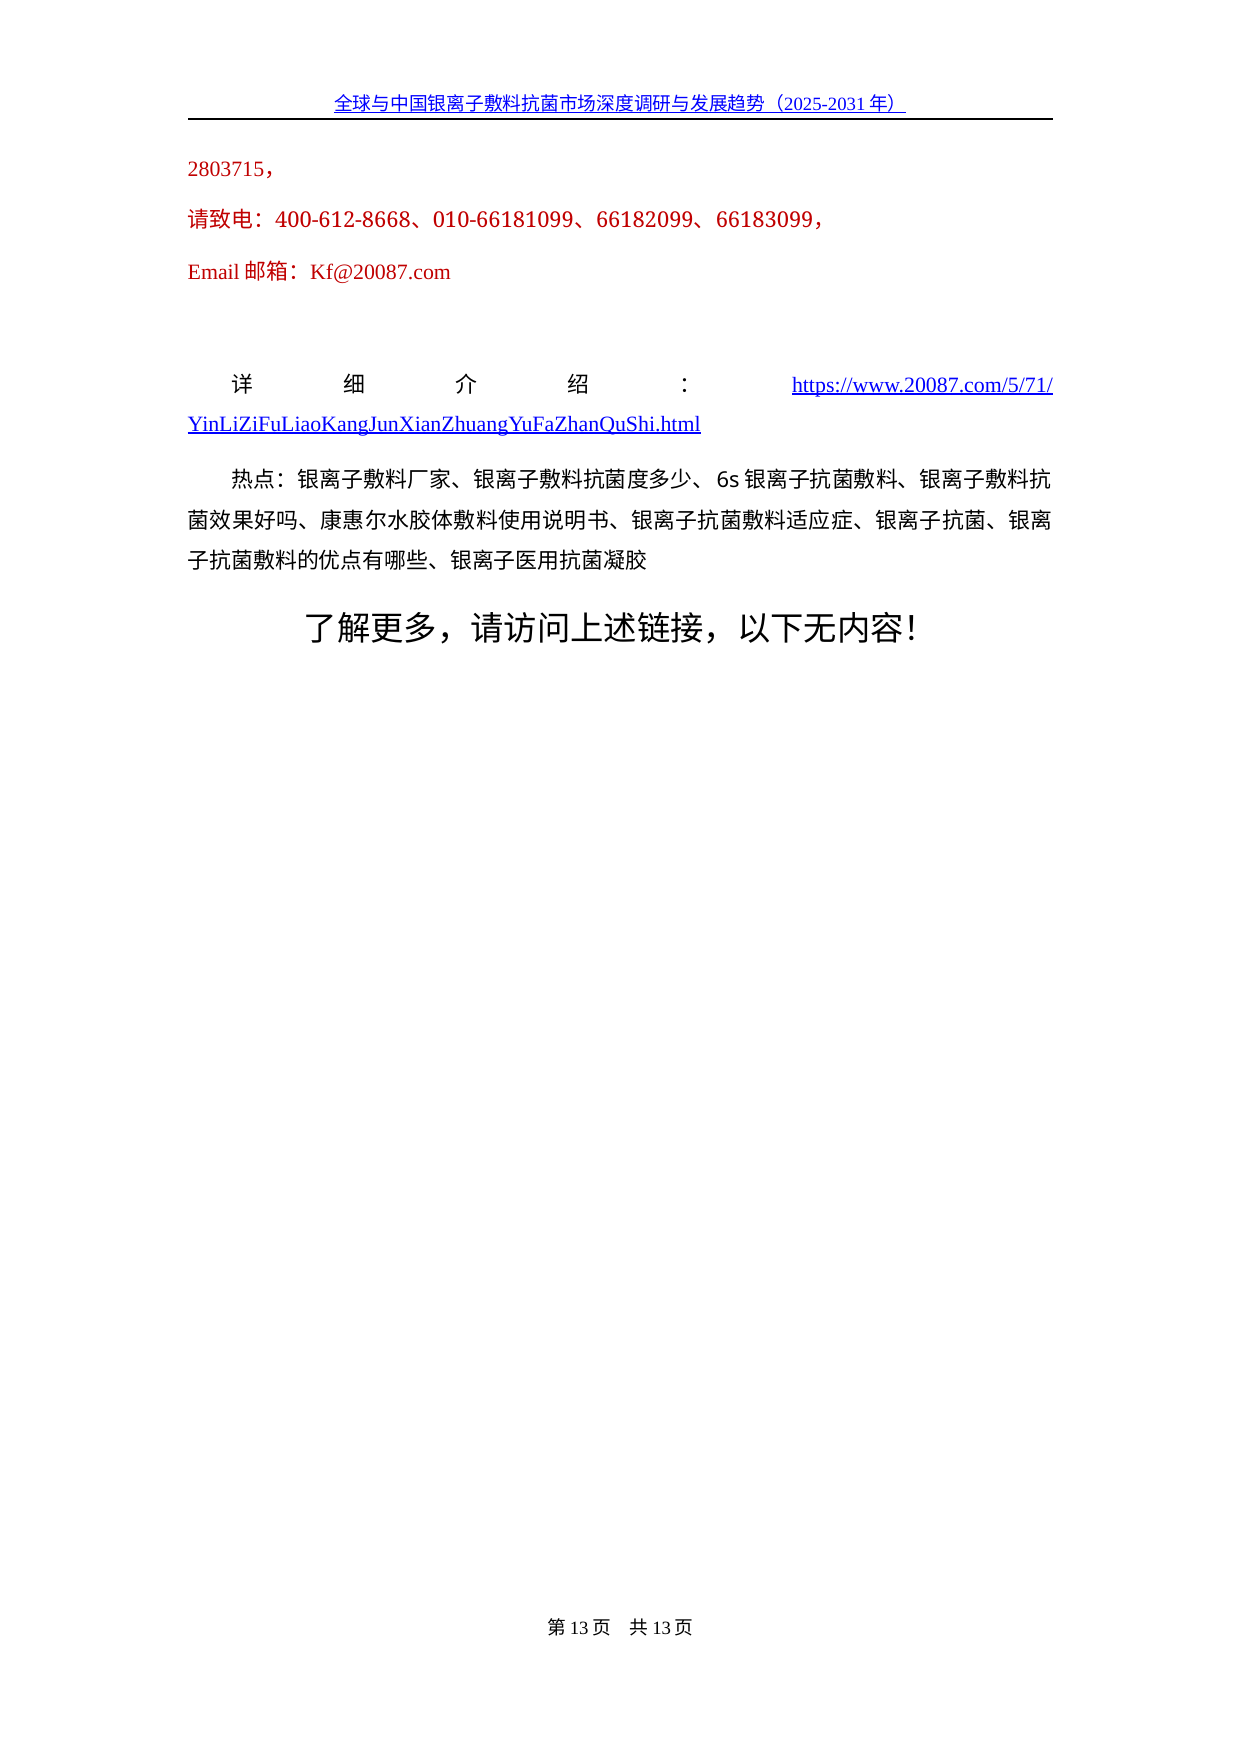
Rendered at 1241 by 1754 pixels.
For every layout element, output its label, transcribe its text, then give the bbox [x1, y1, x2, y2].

text Email邮箱：Kf@20087.com [187, 253, 1053, 286]
text 热点：银离子敷料厂家、银离子敷料抗菌度多少、6s银离子抗菌敷料、银离子敷料抗菌效果好吗、康惠尔水胶体敷料使用说明书、银离子抗菌敷料适应症、银离子抗菌、银离子抗菌敷料的优点有哪些、银离子医用抗菌凝胶 [187, 462, 1053, 576]
title 了解更多，请访问上述链接，以下无内容！ [187, 593, 1053, 658]
text 请致电：400-612-8668、010-66181099、66182099、66183099， [187, 202, 1053, 234]
text 详细介绍：https://www.20087.com/5/71/YinLiZiFuLiaoKangJunXianZhuangYuFaZhanQuShi.html [187, 366, 1053, 439]
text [187, 150, 1053, 183]
